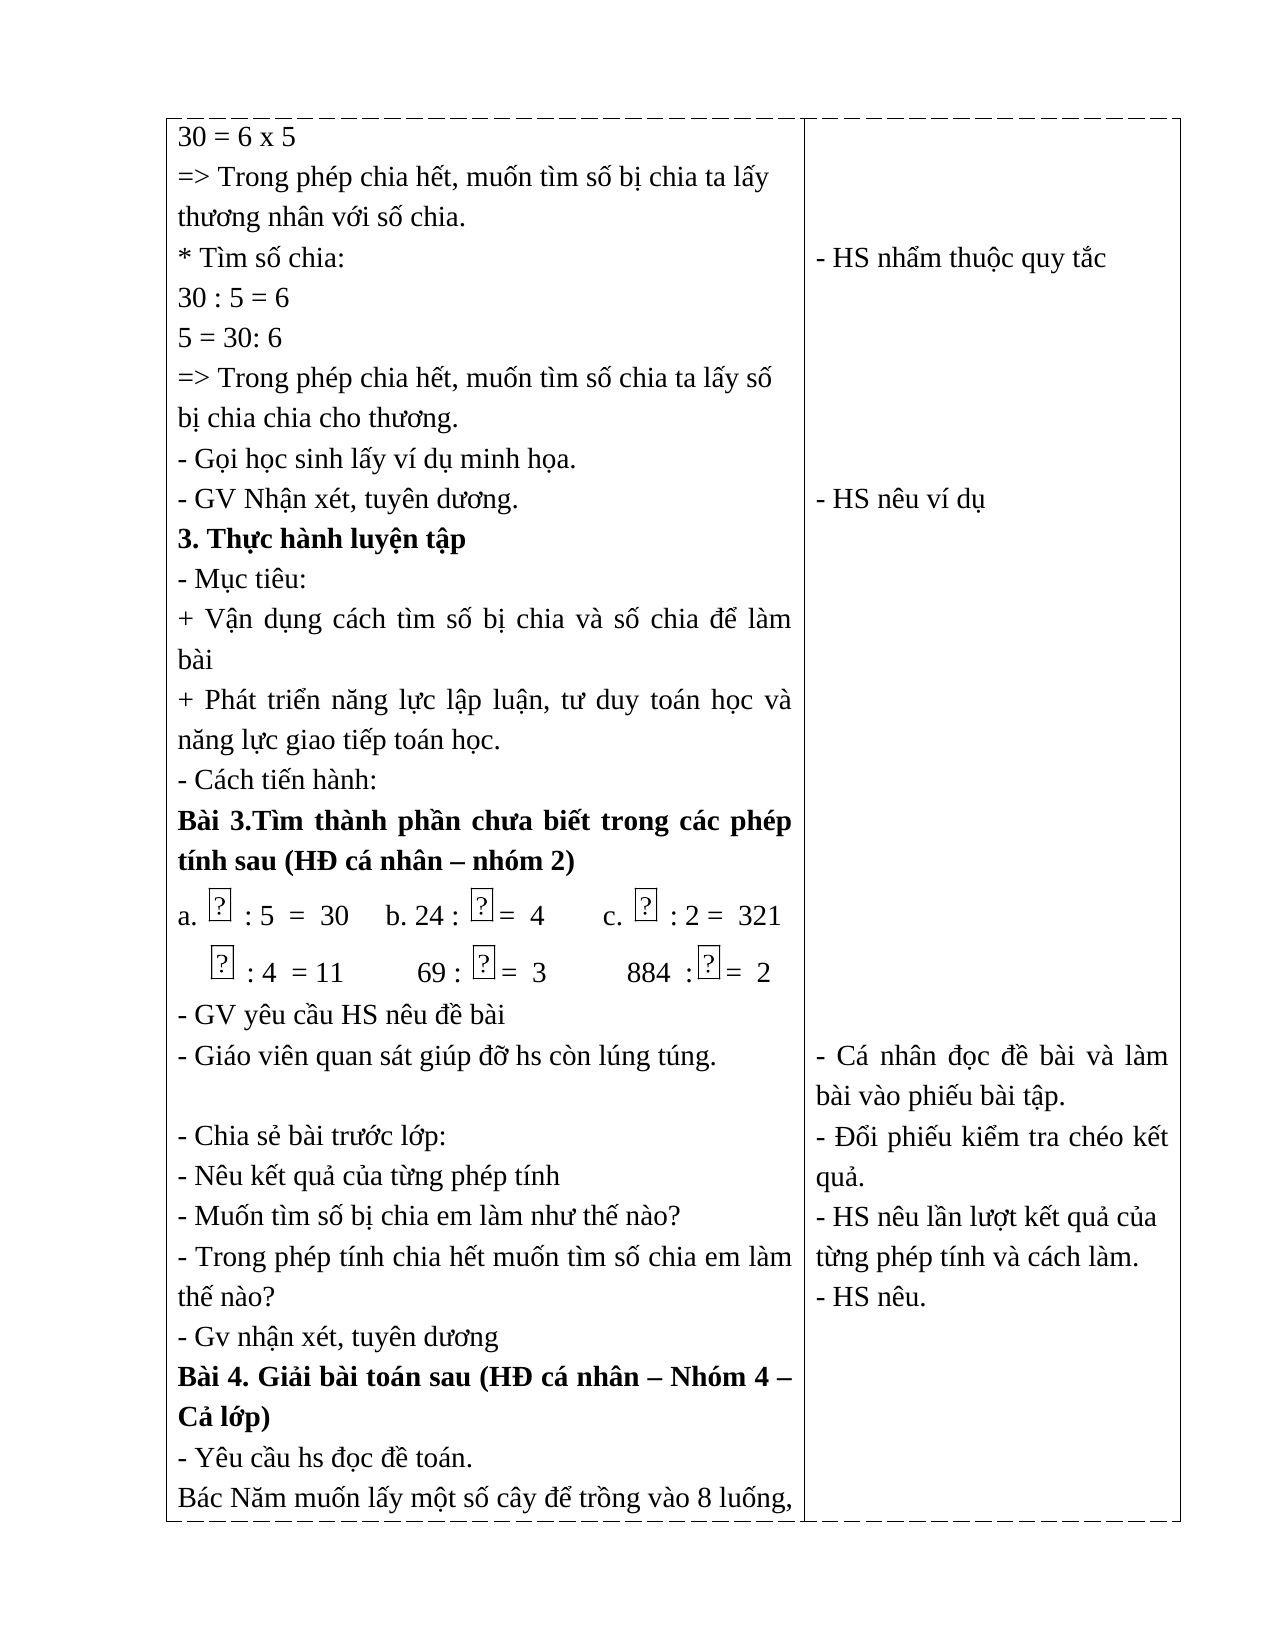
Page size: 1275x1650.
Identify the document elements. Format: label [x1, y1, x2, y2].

table_cell [805, 118, 1180, 1521]
table_cell [167, 118, 804, 1521]
